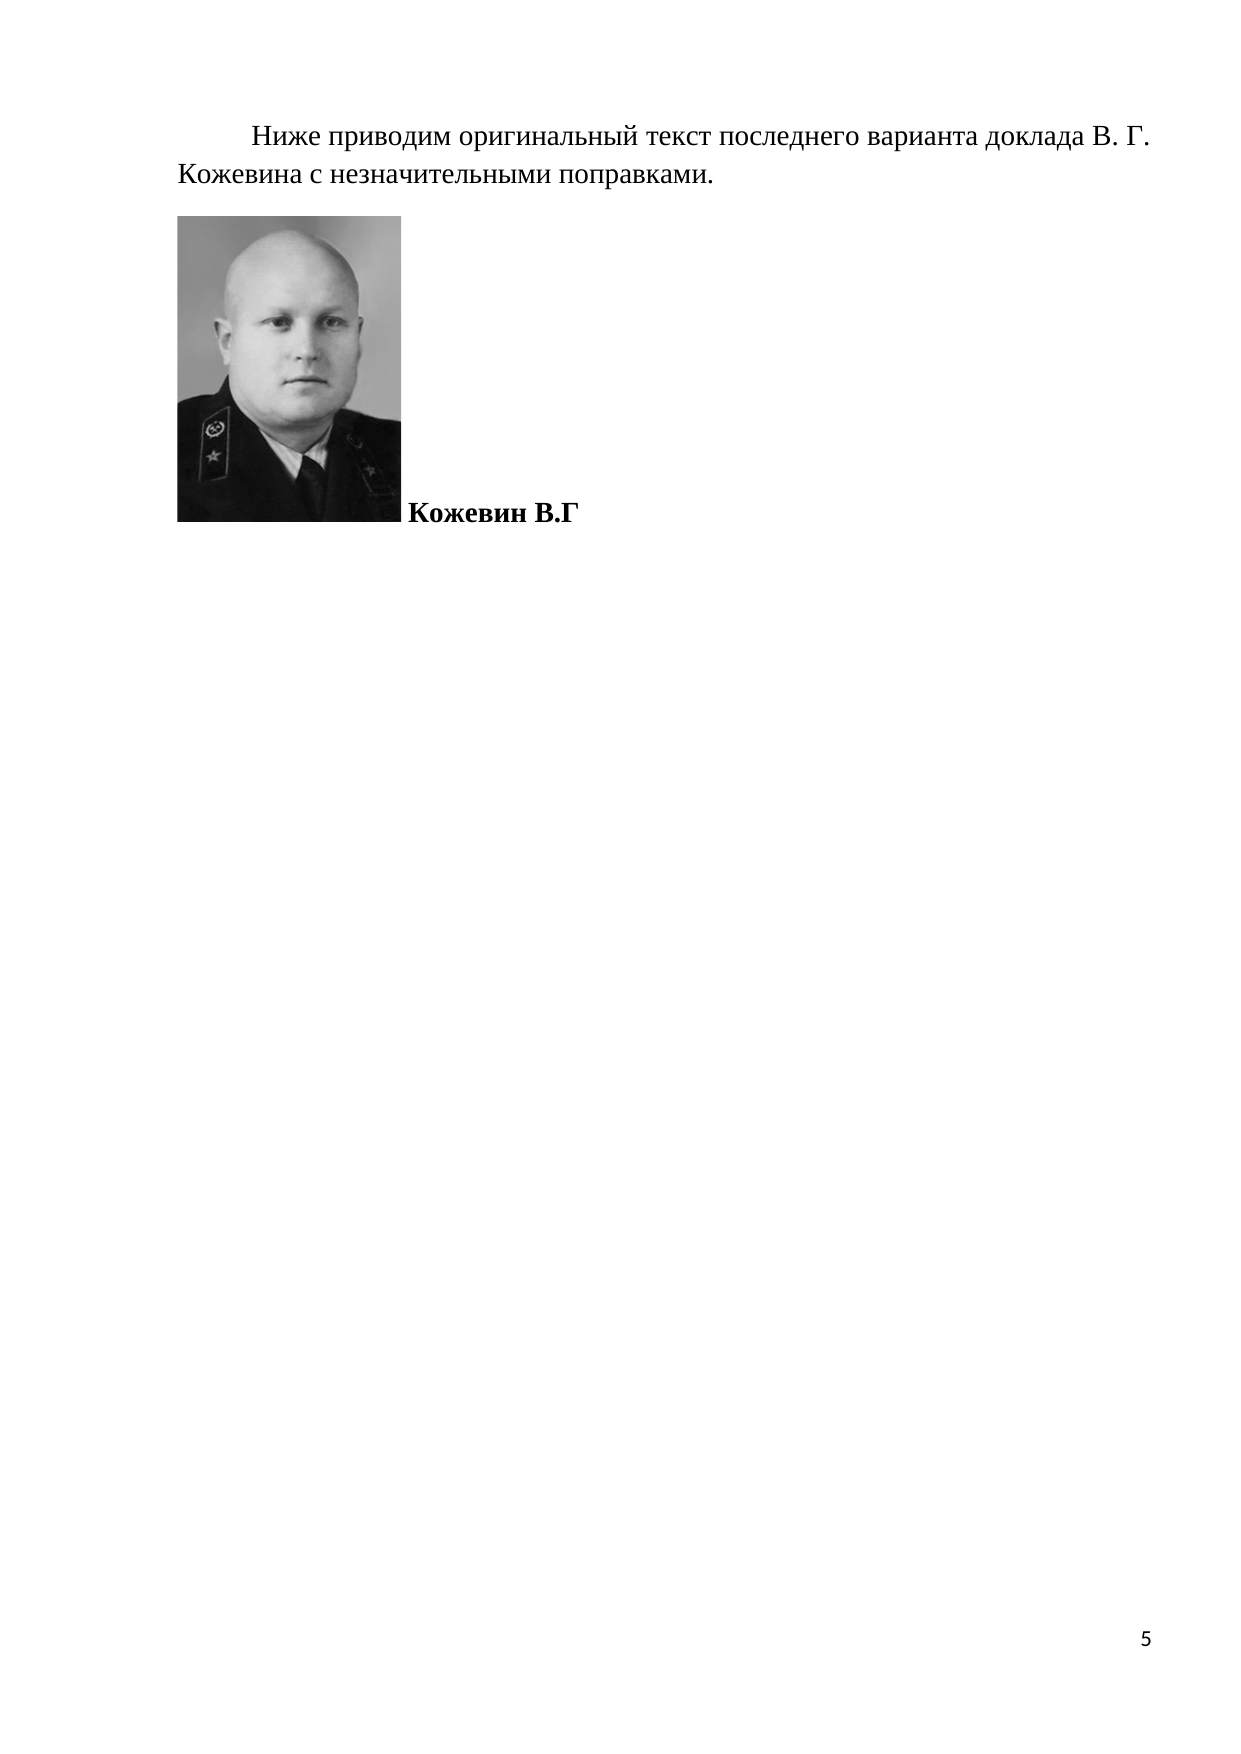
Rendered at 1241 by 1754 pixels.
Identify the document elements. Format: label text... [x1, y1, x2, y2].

text Кожевин В.Г [177, 216, 1152, 528]
text Ниже приводим оригинальный текст последнего варианта доклада В. Г. Кожевина с незначительными поправками. [177, 118, 1152, 190]
picture [177, 216, 402, 522]
